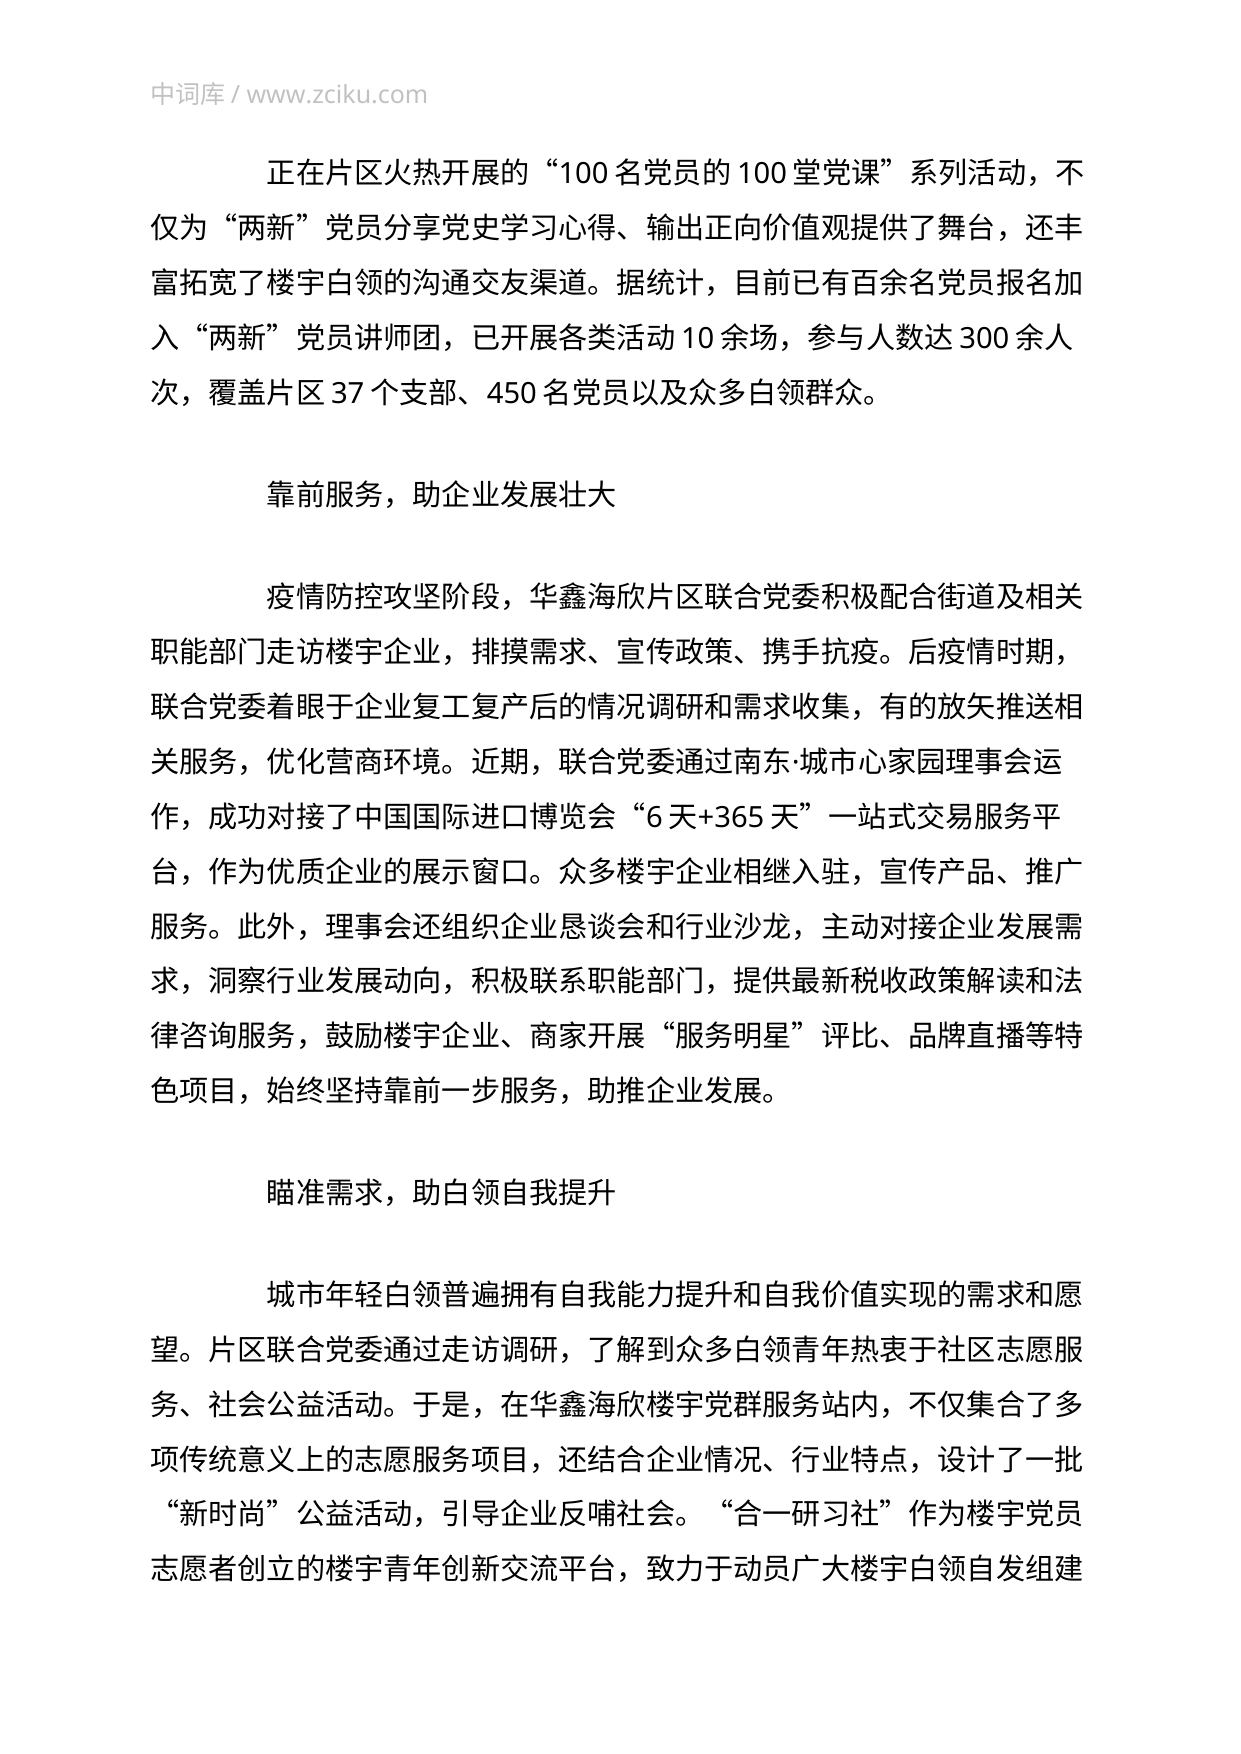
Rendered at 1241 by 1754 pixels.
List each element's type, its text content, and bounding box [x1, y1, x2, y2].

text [150, 1271, 1090, 1588]
text 正在片区火热开展的“100名党员的100堂党课”系列活动，不仅为“两新”党员分享党史学习心得、输出正向价值观提供了舞台，还丰富拓宽了楼宇白领的沟通交友渠道。据统计，目前已有百余名党员报名加入“两新”党员讲师团，已开展各类活动10余场，参与人数达300余人次，覆盖片区37个支部、450名党员以及众多白领群众。 [150, 150, 1090, 412]
text 靠前服务，助企业发展壮大 [150, 472, 1090, 514]
text 疫情防控攻坚阶段，华鑫海欣片区联合党委积极配合街道及相关职能部门走访楼宇企业，排摸需求、宣传政策、携手抗疫。后疫情时期，联合党委着眼于企业复工复产后的情况调研和需求收集，有的放矢推送相关服务，优化营商环境。近期，联合党委通过南东·城市心家园理事会运作，成功对接了中国国际进口博览会“6天+365天”一站式交易服务平台，作为优质企业的展示窗口。众多楼宇企业相继入驻，宣传产品、推广服务。此外，理事会还组织企业恳谈会和行业沙龙，主动对接企业发展需求，洞察行业发展动向，积极联系职能部门，提供最新税收政策解读和法律咨询服务，鼓励楼宇企业、商家开展“服务明星”评比、品牌直播等特色项目，始终坚持靠前一步服务，助推企业发展。 [150, 573, 1090, 1110]
text 瞄准需求，助白领自我提升 [150, 1169, 1090, 1212]
